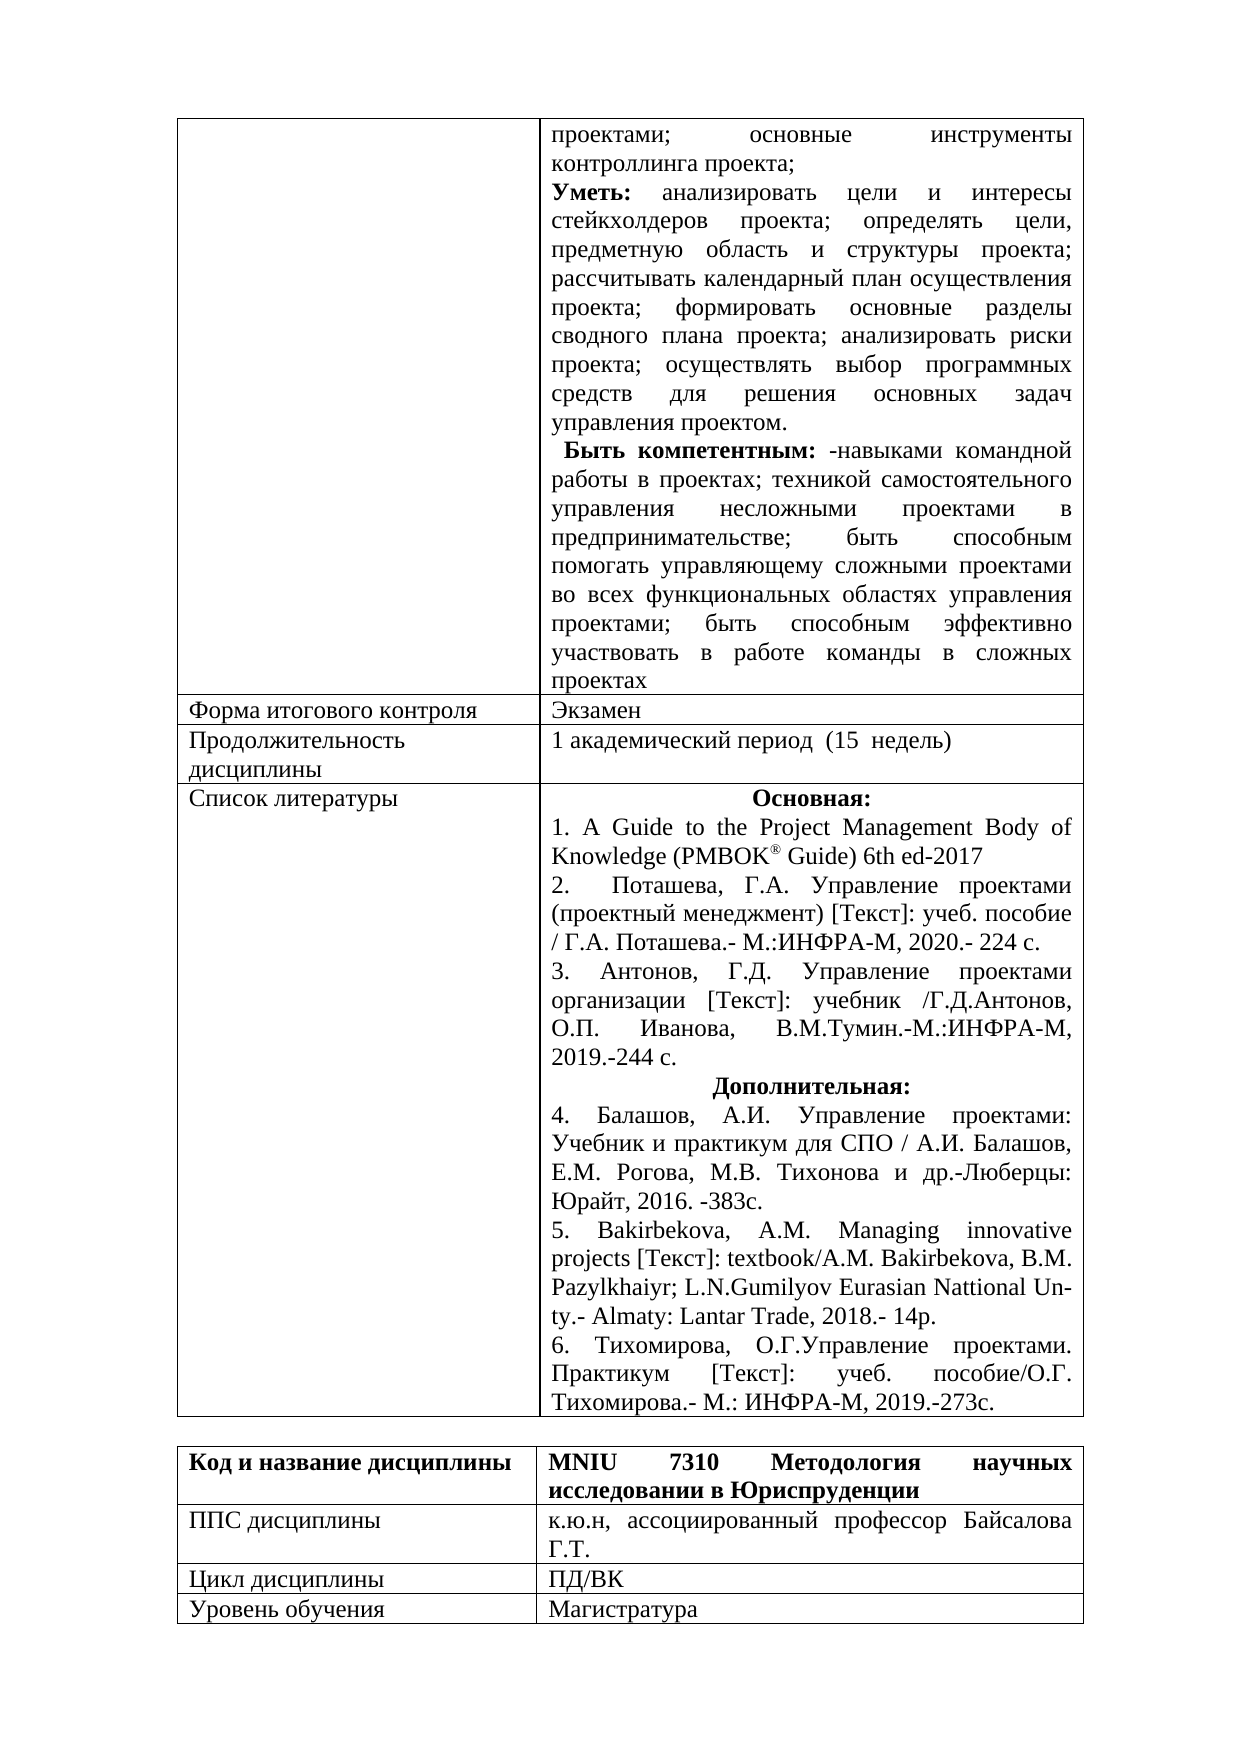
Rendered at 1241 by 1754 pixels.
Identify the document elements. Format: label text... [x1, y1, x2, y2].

table_cell Уровень обучения [178, 1594, 536, 1622]
table_cell Цикл дисциплины [178, 1564, 536, 1593]
table_cell 1 академический период (15 недель) [541, 725, 1083, 782]
table_header Код и название дисциплины [178, 1447, 536, 1504]
table_cell ППС дисциплины [178, 1505, 536, 1563]
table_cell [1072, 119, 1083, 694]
table_cell ПД/ВК [537, 1564, 1083, 1593]
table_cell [178, 119, 539, 694]
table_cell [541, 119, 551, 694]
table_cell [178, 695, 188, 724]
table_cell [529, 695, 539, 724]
table_header MNIU 7310 Методология научных исследовании в Юриспруденции [537, 1447, 1083, 1504]
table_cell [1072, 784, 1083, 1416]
table_cell Магистратура [537, 1594, 1083, 1622]
table_cell Список литературы [178, 784, 539, 1416]
table_cell к.ю.н, ассоциированный профессор Байсалова Г.Т. [537, 1505, 1083, 1563]
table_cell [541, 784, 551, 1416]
